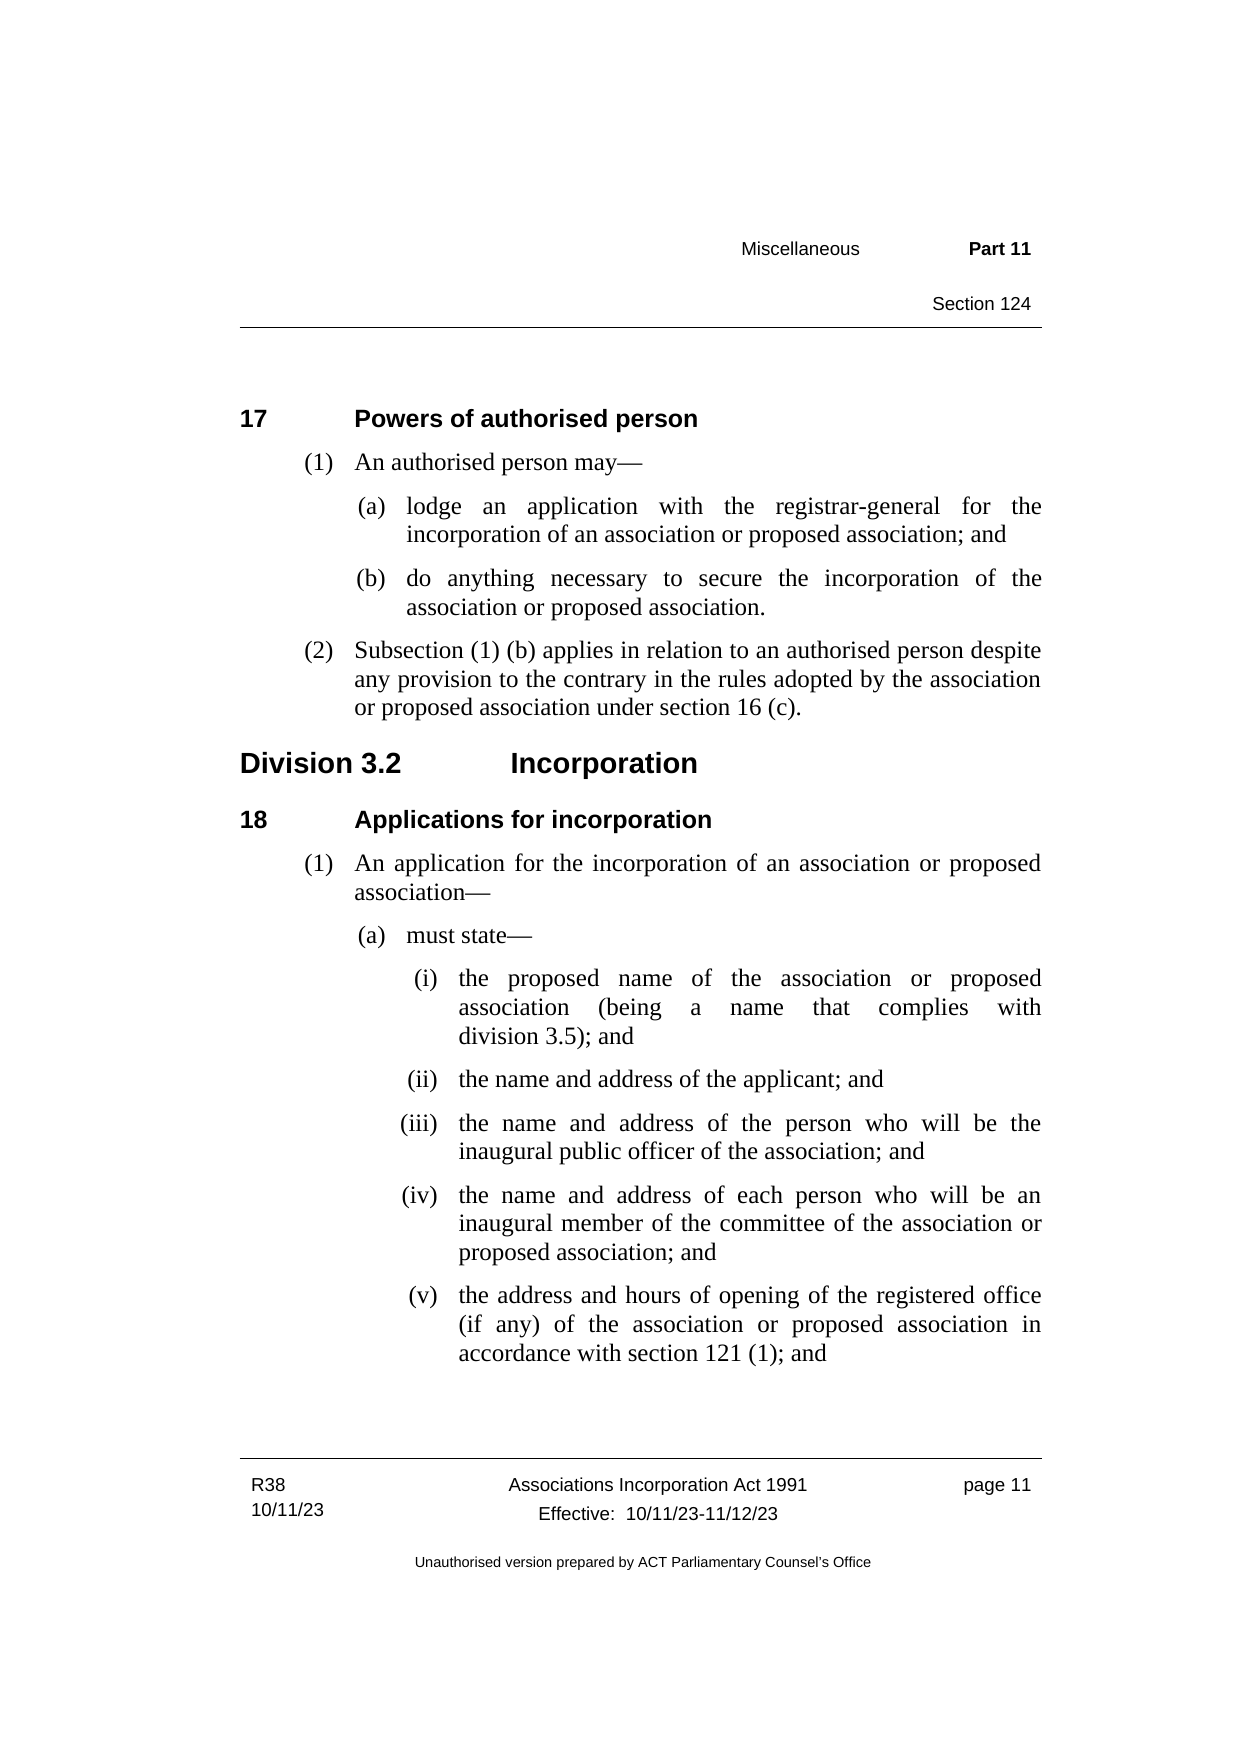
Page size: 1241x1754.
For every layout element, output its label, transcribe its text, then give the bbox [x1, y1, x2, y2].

text (1) An application for the incorporation of an association or proposed association— [239, 848, 1042, 906]
text (1) An authorised person may— [239, 447, 1042, 476]
text (v) the address and hours of opening of the registered office (if any) of the association or proposed association in accordance with section 121 (1); and [239, 1281, 1042, 1367]
text (iii) the name and address of the person who will be the inaugural public officer of the association; and [239, 1108, 1042, 1165]
text (2) Subsection (1) (b) applies in relation to an authorised person despite any provision to the contrary in the rules adopted by the association or proposed association under section 16 (c). [239, 635, 1042, 721]
text 18 Applications for incorporation [239, 805, 1042, 833]
text Division 3.2 Incorporation [239, 746, 1042, 780]
text (ii) the name and address of the applicant; and [239, 1064, 1042, 1093]
text (a) lodge an application with the registrar-general for the incorporation of an association or proposed association; and [239, 491, 1042, 548]
text 17 Powers of authorised person [239, 404, 1042, 433]
text (iv) the name and address of each person who will be an inaugural member of the committee of the association or proposed association; and [239, 1180, 1042, 1266]
text (b) do anything necessary to secure the incorporation of the association or proposed association. [239, 563, 1042, 620]
text (i) the proposed name of the association or proposed association (being a name that complies with division 3.5); and [239, 963, 1042, 1050]
text (a) must state— [239, 920, 1042, 949]
